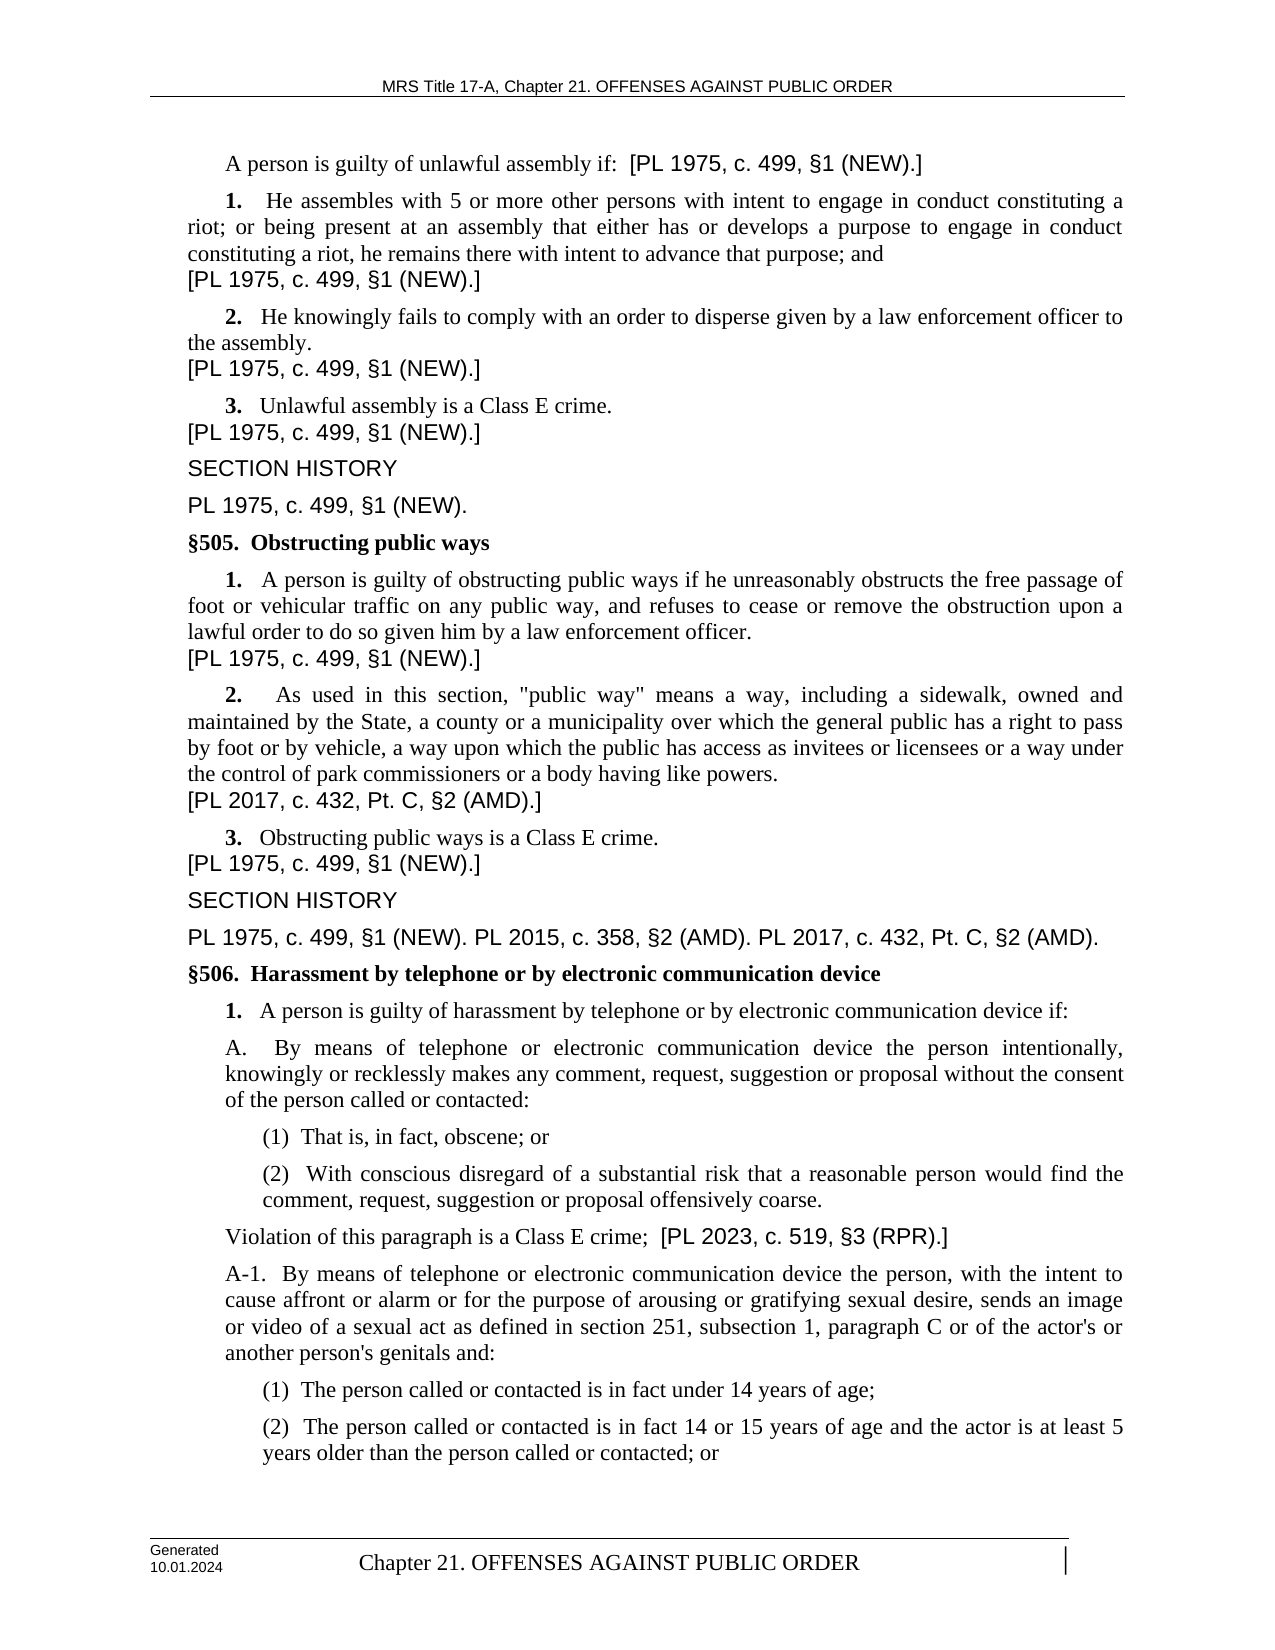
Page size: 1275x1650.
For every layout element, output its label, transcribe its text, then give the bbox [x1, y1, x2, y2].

text 1. A person is guilty of obstructing public ways if he unreasonably obstructs the free passage of foot or vehicular traffic on any public way, and refuses to cease or remove the obstruction upon a lawful order to do so given him by a law enforcement officer. [187, 566, 1125, 645]
text SECTION HISTORY [187, 455, 1125, 482]
text 1. He assembles with 5 or more other persons with intent to engage in conduct constituting a riot; or being present at an assembly that either has or develops a purpose to engage in conduct constituting a riot, he remains there with intent to advance that purpose; and [187, 187, 1125, 266]
text PL 1975, c. 499, §1 (NEW). PL 2015, c. 358, §2 (AMD). PL 2017, c. 432, Pt. C, §2 (AMD). [187, 923, 1125, 950]
text §505. Obstructing public ways [187, 529, 1125, 555]
text A. By means of telephone or electronic communication device the person intentionally, knowingly or recklessly makes any comment, request, suggestion or proposal without the consent of the person called or contacted: [225, 1034, 1125, 1113]
text 3. Obstructing public ways is a Class E crime. [187, 824, 1125, 850]
text 1. A person is guilty of harassment by telephone or by electronic communication device if: [187, 997, 1125, 1023]
text PL 1975, c. 499, §1 (NEW). [187, 492, 1125, 518]
text 2. He knowingly fails to comply with an order to disperse given by a law enforcement officer to the assembly. [187, 303, 1125, 355]
text [PL 1975, c. 499, §1 (NEW).] [187, 850, 1125, 876]
text [PL 1975, c. 499, §1 (NEW).] [187, 355, 1125, 382]
text 2. As used in this section, "public way" means a way, including a sidewalk, owned and maintained by the State, a county or a municipality over which the general public has a right to pass by foot or by vehicle, a way upon which the public has access as invitees or licensees or a way under the control of park commissioners or a body having like powers. [187, 681, 1125, 787]
text [PL 1975, c. 499, §1 (NEW).] [187, 645, 1125, 671]
text SECTION HISTORY [187, 887, 1125, 913]
text 3. Unlawful assembly is a Class E crime. [187, 392, 1125, 418]
text (2) The person called or contacted is in fact 14 or 15 years of age and the actor is at least 5 years older than the person called or contacted; or [262, 1413, 1125, 1465]
text §506. Harassment by telephone or by electronic communication device [187, 960, 1125, 987]
text (2) With conscious disregard of a substantial risk that a reasonable person would find the comment, request, suggestion or proposal offensively coarse. [262, 1160, 1125, 1213]
text (1) The person called or contacted is in fact under 14 years of age; [262, 1376, 1125, 1402]
text A-1. By means of telephone or electronic communication device the person, with the intent to cause affront or alarm or for the purpose of arousing or gratifying sexual desire, sends an image or video of a sexual act as defined in section 251, subsection 1, paragraph C or of the actor's or another person's genitals and: [225, 1260, 1125, 1366]
text A person is guilty of unlawful assembly if: [PL 1975, c. 499, §1 (NEW).] [187, 150, 1125, 176]
text [PL 2017, c. 432, Pt. C, §2 (AMD).] [187, 787, 1125, 813]
text (1) That is, in fact, obscene; or [262, 1123, 1125, 1150]
text [PL 1975, c. 499, §1 (NEW).] [187, 418, 1125, 445]
text Violation of this paragraph is a Class E crime; [PL 2023, c. 519, §3 (RPR).] [225, 1223, 1125, 1250]
text [PL 1975, c. 499, §1 (NEW).] [187, 266, 1125, 292]
